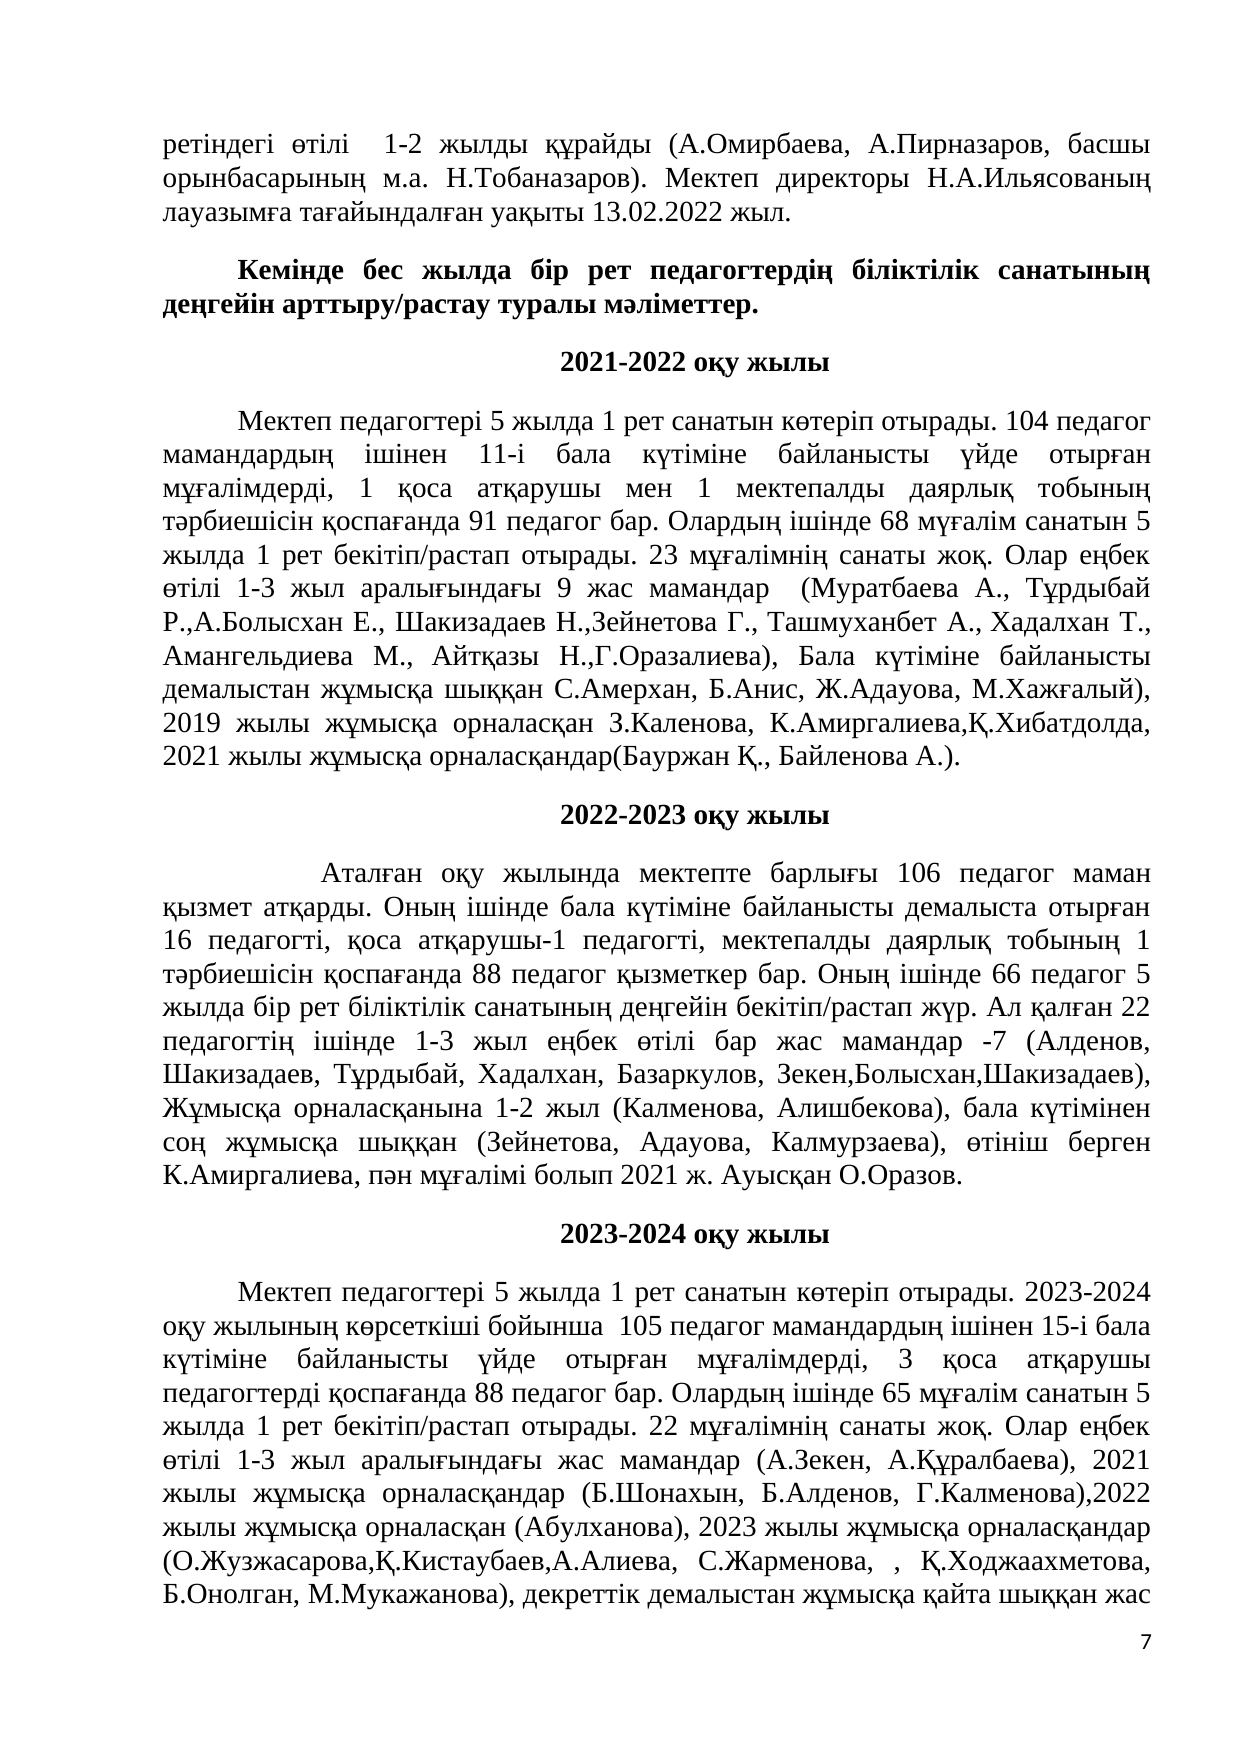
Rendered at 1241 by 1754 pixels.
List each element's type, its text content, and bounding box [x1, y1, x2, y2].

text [162, 127, 1152, 227]
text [162, 1274, 1152, 1610]
text Аталған оқу жылында мектепте барлығы 106 педагог маман қызмет атқарды. Оның ішінде бала күтіміне байланысты демалыста отырған 16 педагогті, қоса атқарушы-1 педагогті, мектепалды даярлық тобының 1 тәрбиешісін қоспағанда 88 педагог қызметкер бар. Оның ішінде 66 педагог 5 жылда бір рет біліктілік санатының деңгейін бекітіп/растап жүр. Ал қалған 22 педагогтің ішінде 1-3 жыл еңбек өтілі бар жас мамандар -7 (Алденов, Шакизадаев, Тұрдыбай, Хадалхан, Базаркулов, Зекен,Болысхан,Шакизадаев), Жұмысқа орналасқанына 1-2 жыл (Калменова, Алишбекова), бала күтімінен соң жұмысқа шыққан (Зейнетова, Адауова, Калмурзаева), өтініш берген К.Амиргалиева, пән мұғалімі болып 2021 ж. Ауысқан О.Оразов. [162, 855, 1152, 1191]
text 2023-2024 оқу жылы [162, 1216, 1152, 1249]
text Кемінде бес жылда бір рет педагогтердің біліктілік санатының деңгейін арттыру/растау туралы мәліметтер. [162, 252, 1152, 319]
text Мектеп педагогтері 5 жылда 1 рет санатын көтеріп отырады. 104 педагог мамандардың ішінен 11-і бала күтіміне байланысты үйде отырған мұғалімдерді, 1 қоса атқарушы мен 1 мектепалды даярлық тобының тәрбиешісін қоспағанда 91 педагог бар. Олардың ішінде 68 мүғалім санатын 5 жылда 1 рет бекітіп/растап отырады. 23 мұғалімнің санаты жоқ. Олар еңбек өтілі 1-3 жыл аралығындағы 9 жас мамандар (Муратбаева А., Тұрдыбай Р.,А.Болысхан Е., Шакизадаев Н.,Зейнетова Г., Ташмуханбет А., Хадалхан Т., Амангельдиева М., Айтқазы Н.,Г.Оразалиева), Бала күтіміне байланысты демалыстан жұмысқа шыққан С.Амерхан, Б.Анис, Ж.Адауова, М.Хажғалый), 2019 жылы жұмысқа орналасқан З.Каленова, К.Амиргалиева,Қ.Хибатдолда, 2021 жылы жұмысқа орналасқандар(Бауржан Қ., Байленова А.). [162, 403, 1152, 772]
text 2021-2022 оқу жылы [162, 344, 1152, 378]
text 2022-2023 оқу жылы [162, 797, 1152, 830]
